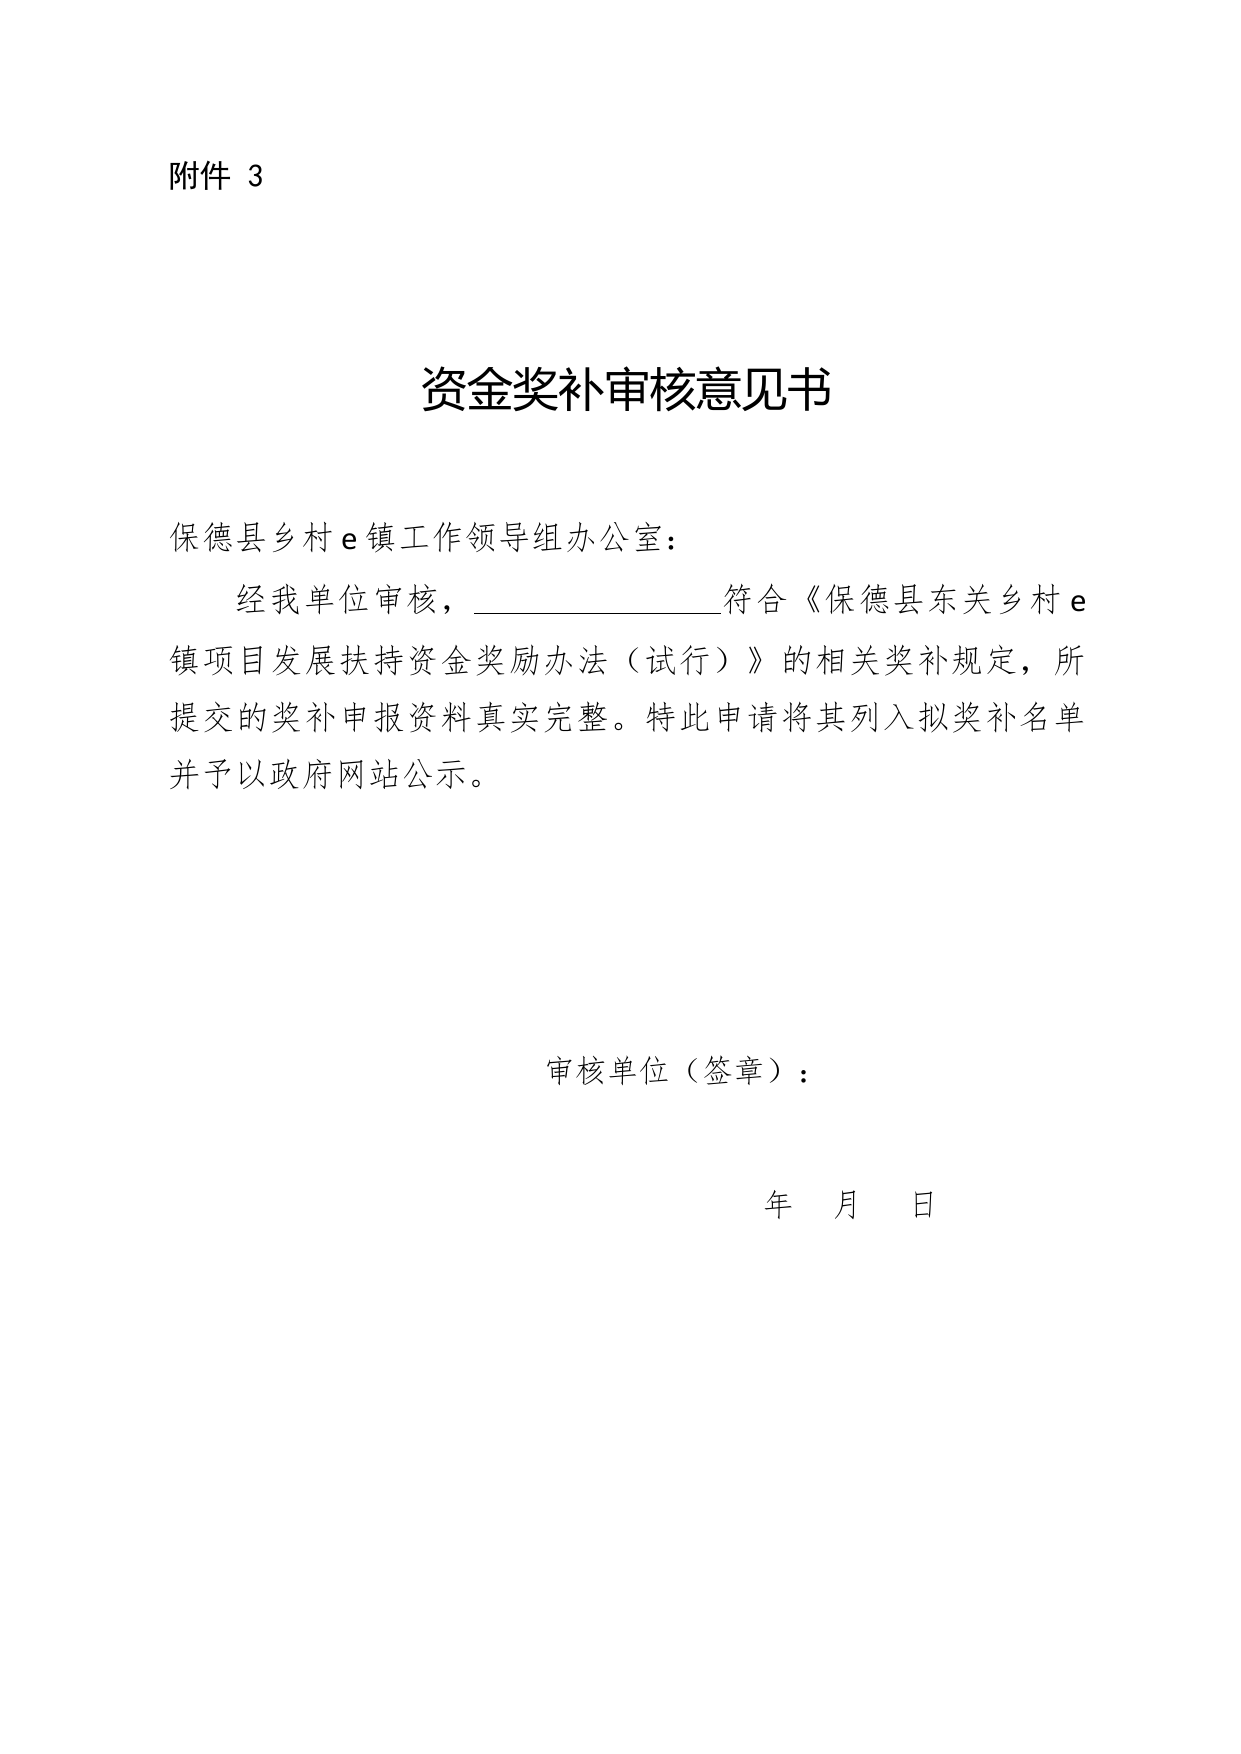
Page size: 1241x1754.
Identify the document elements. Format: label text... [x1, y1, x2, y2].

text 审核单位（签章）： [167, 1050, 1087, 1087]
text 年 月 日 [704, 1188, 1087, 1223]
text 保德县乡村e镇工作领导组办公室： [167, 516, 1087, 558]
text 附件 3 [167, 159, 1087, 194]
text 经我单位审核， 符合《保德县东关乡村e镇项目发展扶持资金奖励办法（试行）》的相关奖补规定，所提交的奖补申报资料真实完整。特此申请将其列入拟奖补名单并予以政府网站公示。 [167, 578, 1087, 791]
text 资金奖补审核意见书 [167, 365, 1087, 411]
